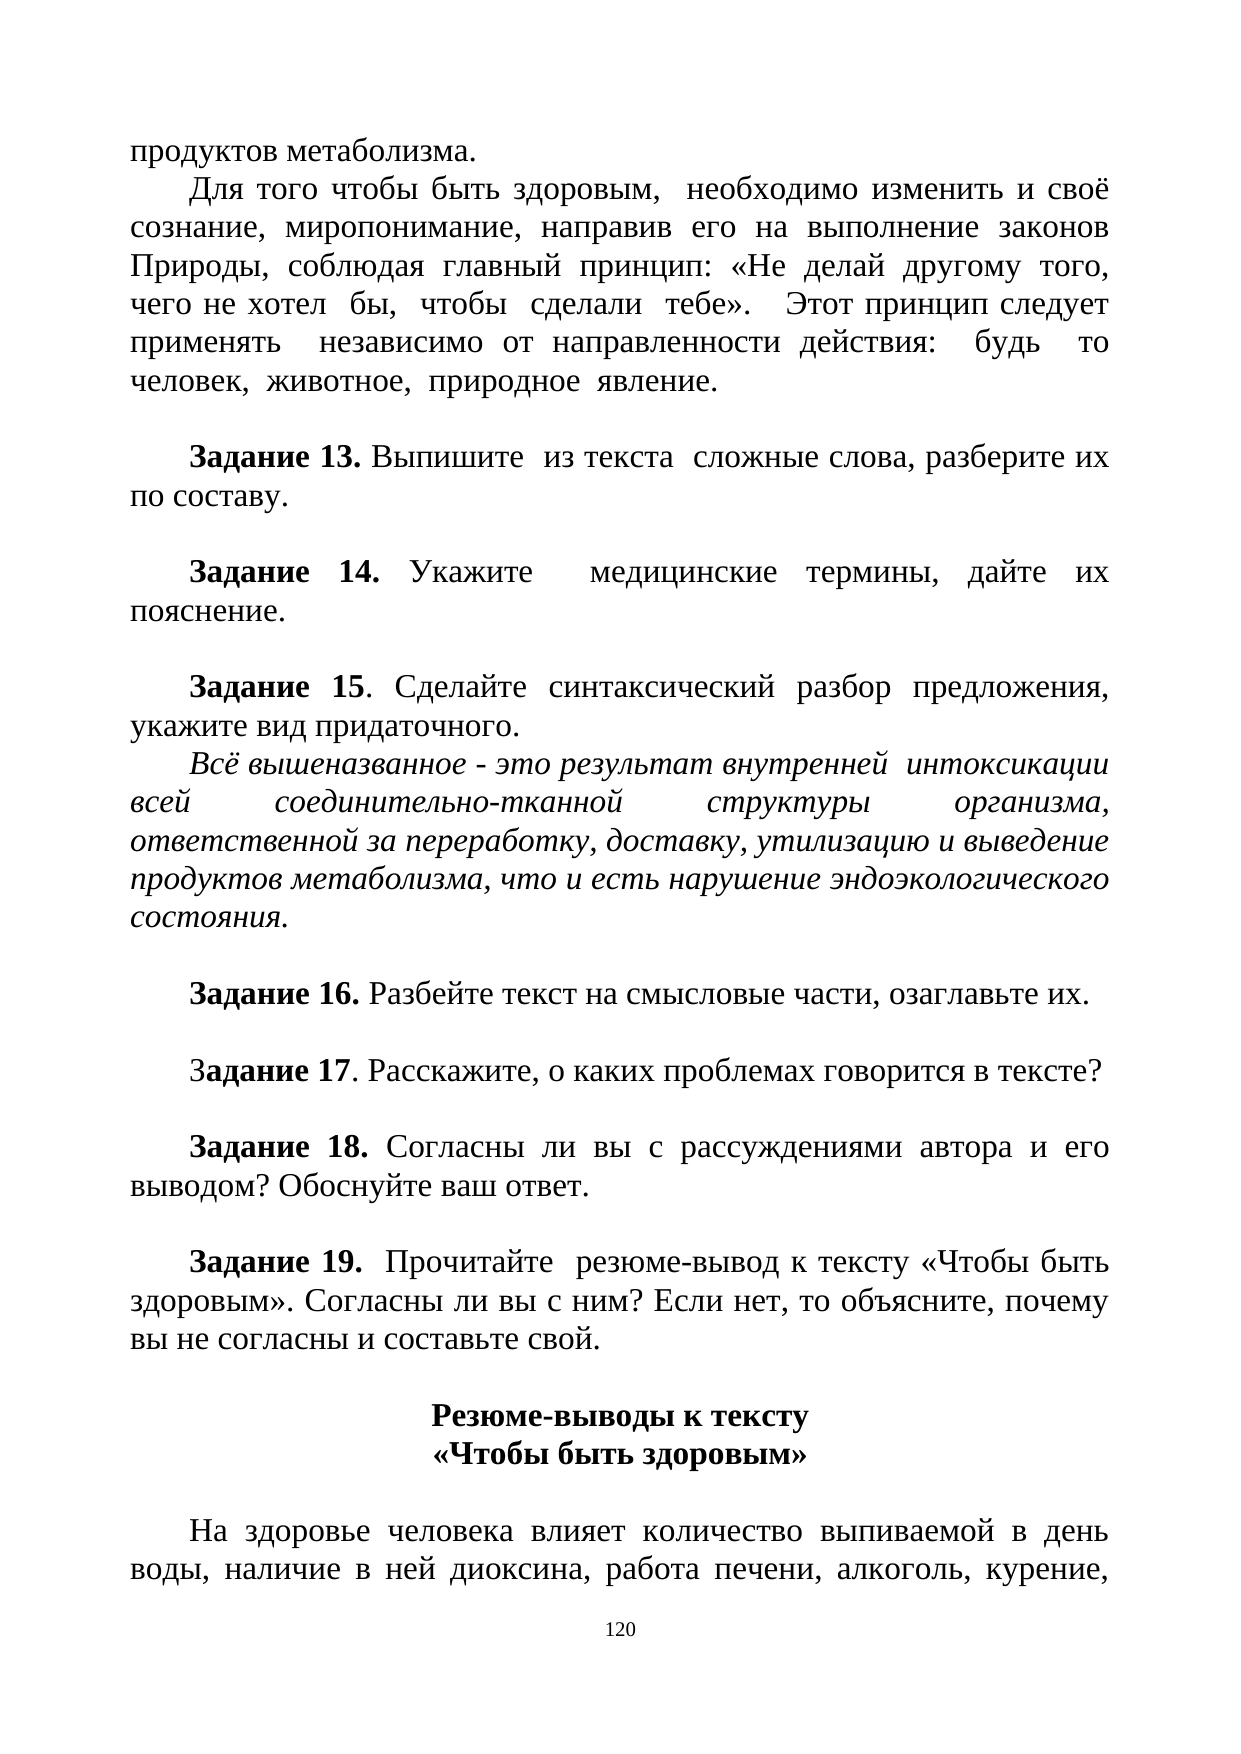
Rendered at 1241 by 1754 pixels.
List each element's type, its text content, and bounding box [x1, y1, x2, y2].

text Задание 14. Укажите медицинские термины, дайте их пояснение. [130, 552, 1110, 628]
text Задание 16. Разбейте текст на смысловые части, озаглавьте их. [130, 973, 1110, 1012]
text Задание 13. Выпишите из текста сложные слова, разберите их по составу. [130, 437, 1110, 513]
text «Чтобы быть здоровым» [130, 1433, 1110, 1472]
text Для того чтобы быть здоровым, необходимо изменить и своё сознание, миропонимание, направив его на выполнение законов Природы, соблюдая главный принцип: «Не делай другому того, чего не хотел бы, чтобы сделали тебе». Этот принцип следует применять независимо от направленности действия: будь то человек, животное, природное явление. [130, 168, 1110, 398]
text Задание 19. Прочитайте резюме-вывод к тексту «Чтобы быть здоровым». Согласны ли вы с ним? Если нет, то объясните, почему вы не согласны и составьте свой. [130, 1242, 1110, 1357]
text Задание 17. Расскажите, о каких проблемах говорится в тексте? [130, 1050, 1110, 1088]
text Задание 15. Сделайте синтаксический разбор предложения, укажите вид придаточного. [130, 667, 1110, 743]
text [130, 130, 1110, 168]
text Задание 18. Согласны ли вы с рассуждениями автора и его выводом? Обоснуйте ваш ответ. [130, 1127, 1110, 1203]
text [130, 1510, 1110, 1587]
text Резюме-выводы к тексту [130, 1395, 1110, 1433]
text Всё вышеназванное - это результат внутренней интоксикации всей соединительно-тканной структуры организма, ответственной за переработку, доставку, утилизацию и выведение продуктов метаболизма, что и есть нарушение эндоэкологического состояния. [130, 743, 1110, 935]
